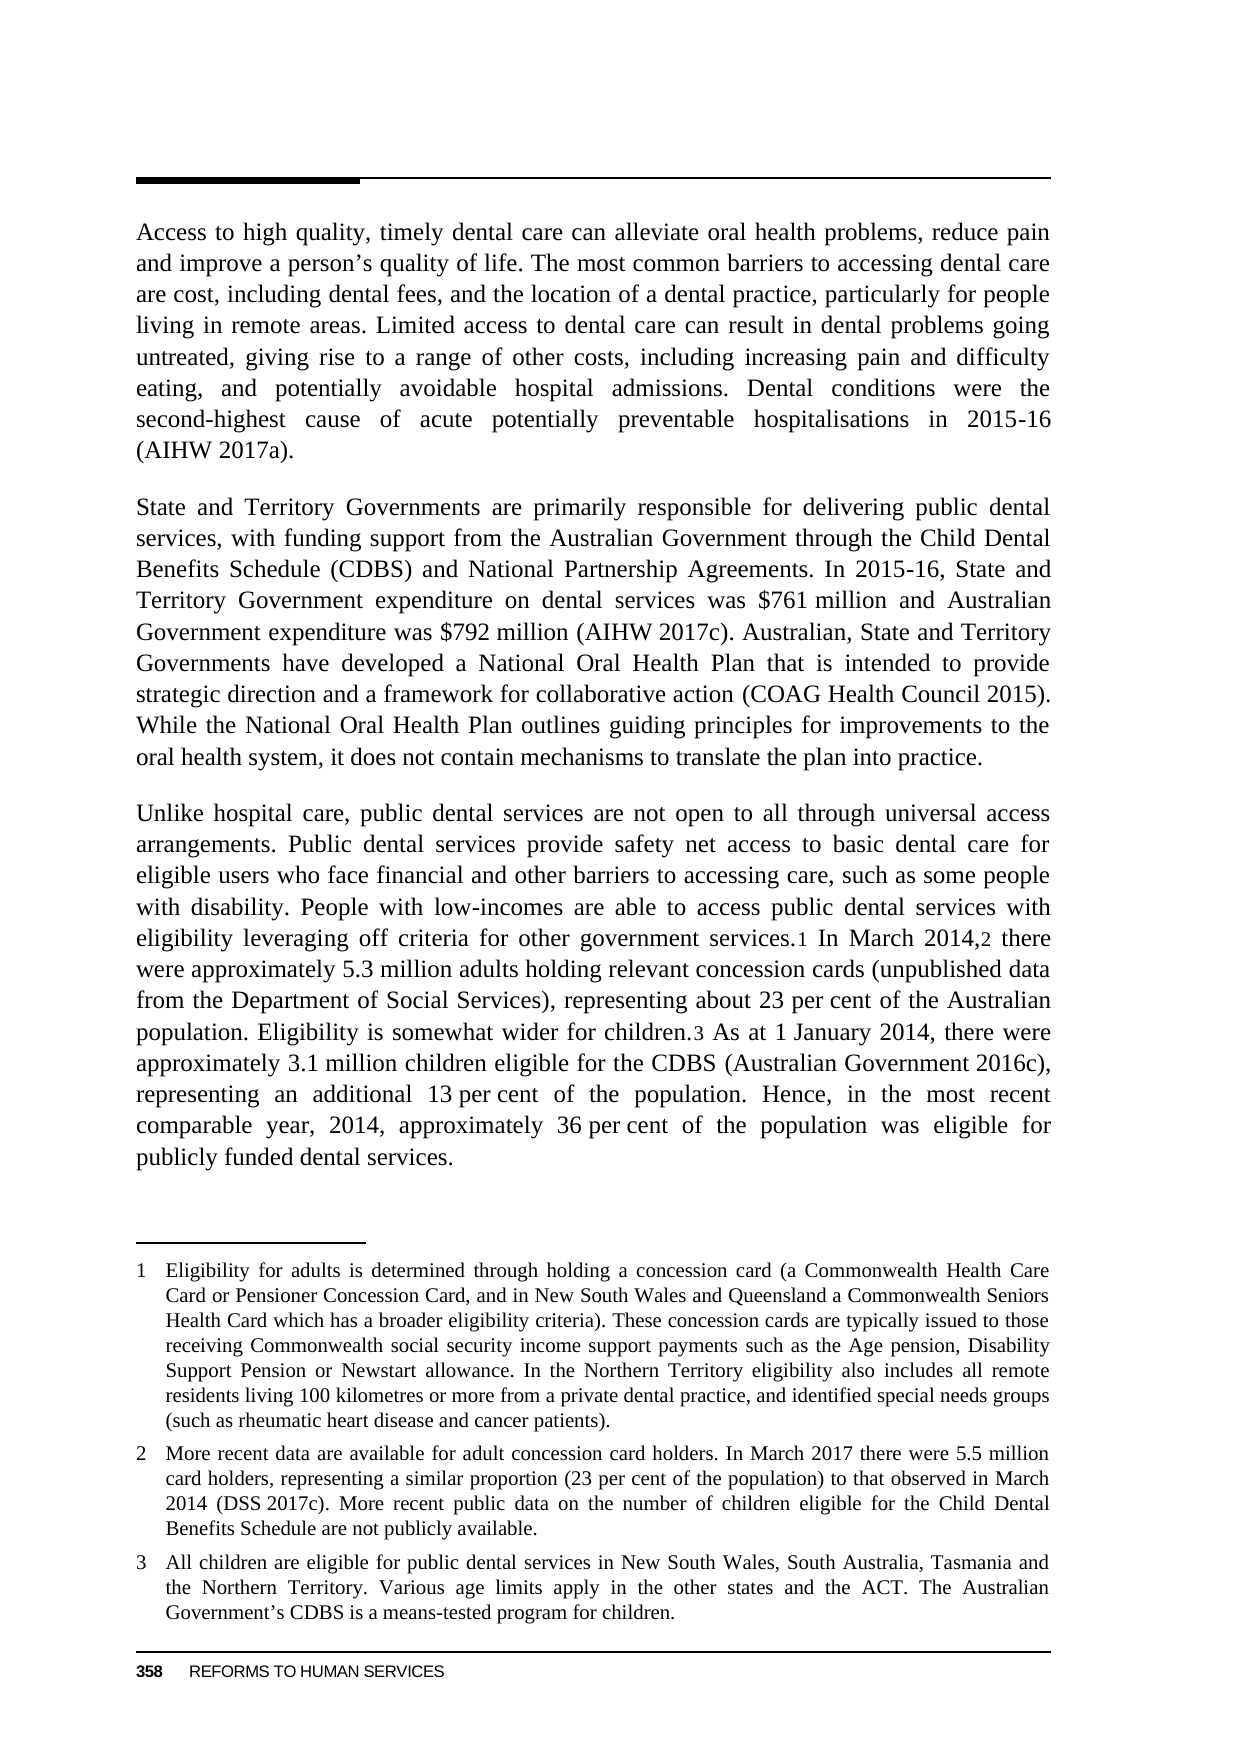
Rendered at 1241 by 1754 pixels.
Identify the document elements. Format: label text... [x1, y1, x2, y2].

text Unlike hospital care, public dental services are not open to all through universal access arrangements. Public dental services provide safety net access to basic dental care for eligible users who face financial and other barriers to accessing care, such as some people with disability. People with low-incomes are able to access public dental services with eligibility leveraging off criteria for other government services. In March 2014, there were approximately 5.3 million adults holding relevant concession cards (unpublished data from the Department of Social Services), representing about 23 per cent of the Australian population. Eligibility is somewhat wider for children. As at 1 January 2014, there were approximately 3.1 million children eligible for the CDBS (Australian Government 2016c), representing an additional 13 per cent of the population. Hence, in the most recent comparable year, 2014, approximately 36 per cent of the population was eligible for publicly funded dental services. [136, 796, 1051, 1171]
text State and Territory Governments are primarily responsible for delivering public dental services, with funding support from the Australian Government through the Child Dental Benefits Schedule (CDBS) and National Partnership Agreements. In 2015-16, State and Territory Government expenditure on dental services was $761 million and Australian Government expenditure was $792 million (AIHW 2017c). Australian, State and Territory Governments have developed a National Oral Health Plan that is intended to provide strategic direction and a framework for collaborative action (COAG Health Council 2015). While the National Oral Health Plan outlines guiding principles for improvements to the oral health system, it does not contain mechanisms to translate the plan into practice. [136, 489, 1051, 771]
text Access to high quality, timely dental care can alleviate oral health problems, reduce pain and improve a person’s quality of life. The most common barriers to accessing dental care are cost, including dental fees, and the location of a dental practice, particularly for people living in remote areas. Limited access to dental care can result in dental problems going untreated, giving rise to a range of other costs, including increasing pain and difficulty eating, and potentially avoidable hospital admissions. Dental conditions were the second-highest cause of acute potentially preventable hospitalisations in 2015-16 (AIHW 2017a). [136, 214, 1051, 464]
